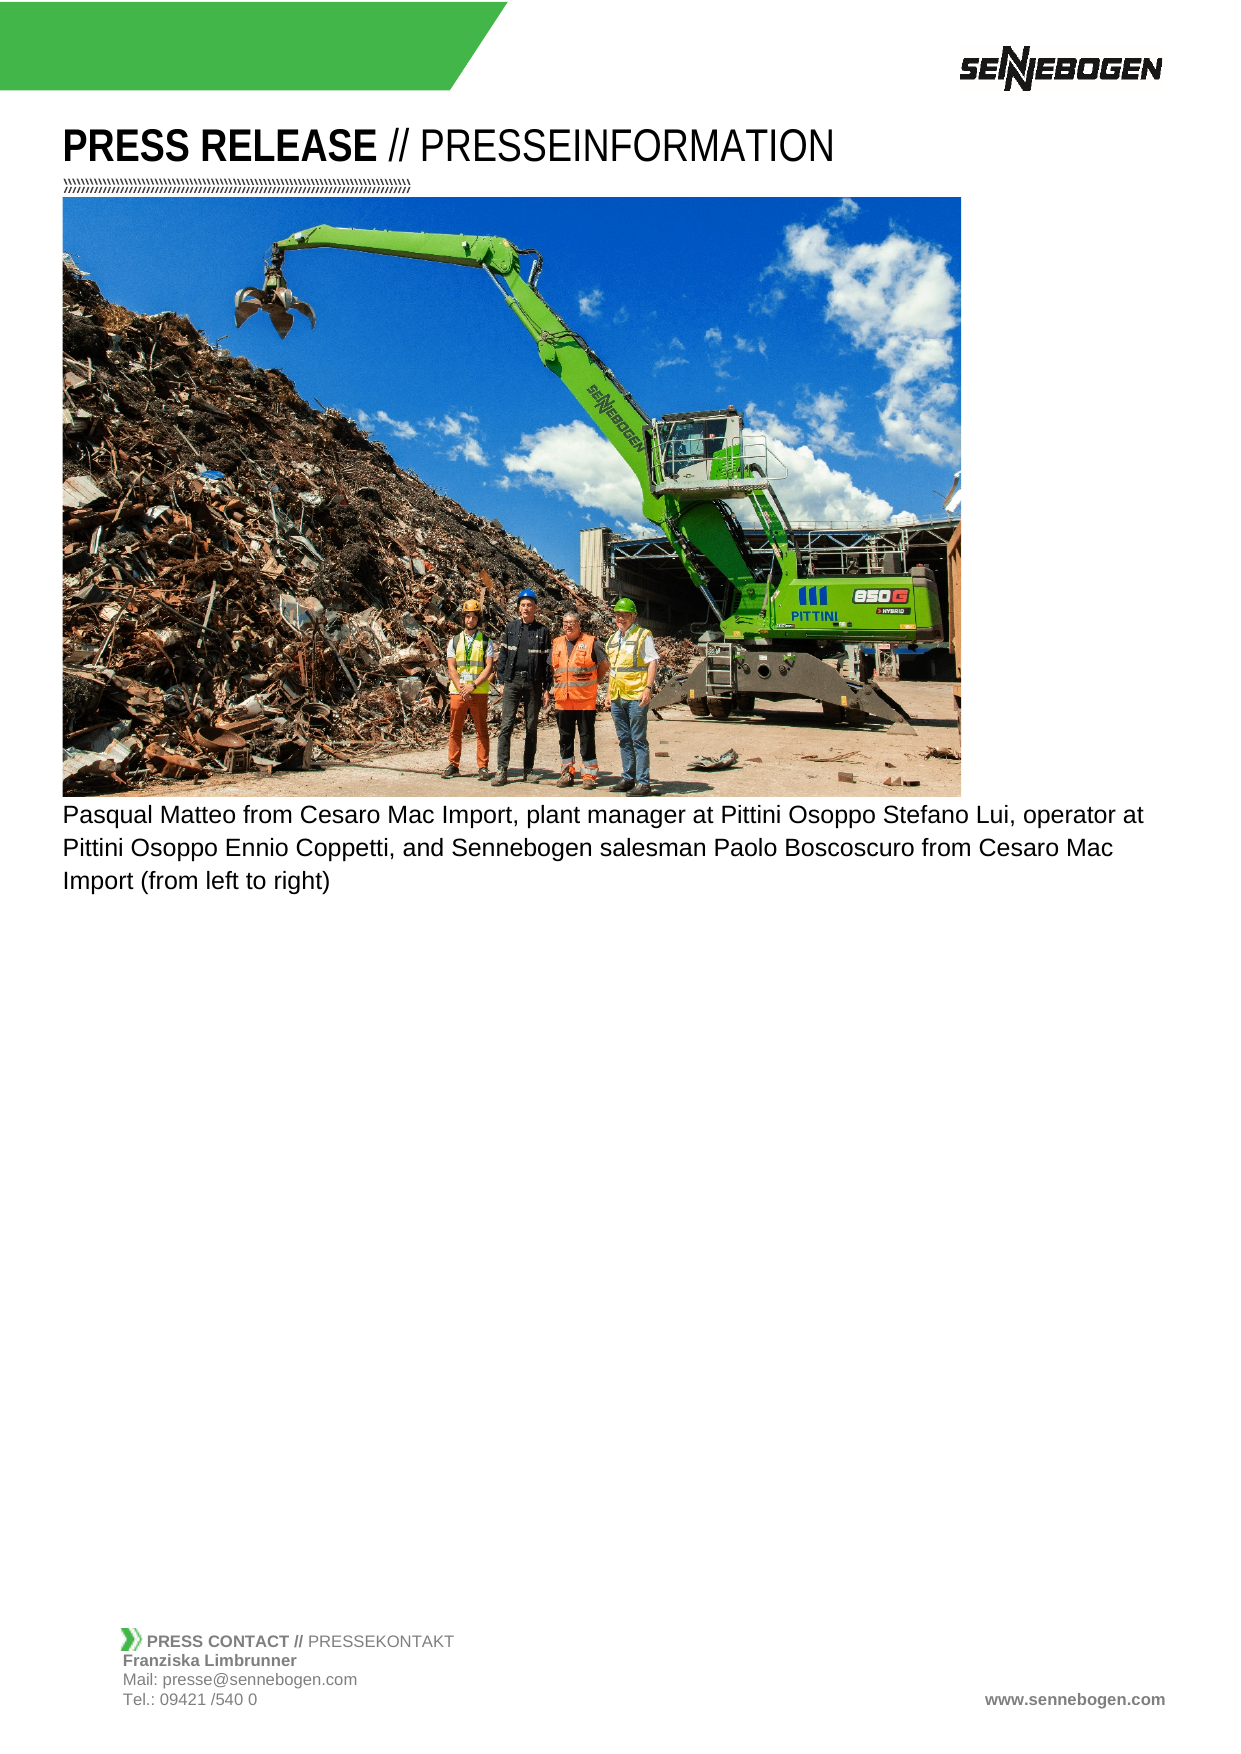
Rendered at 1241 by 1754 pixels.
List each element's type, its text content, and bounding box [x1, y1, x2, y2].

text Pasqual Matteo from Cesaro Mac Import, plant manager at Pittini Osoppo Stefano Lui, operator at Pittini Osoppo Ennio Coppetti, and Sennebogen salesman Paolo Boscoscuro from Cesaro Mac Import (from left to right) [62, 800, 1167, 895]
picture [960, 46, 1163, 91]
picture [62, 197, 962, 797]
picture [120, 1628, 143, 1651]
